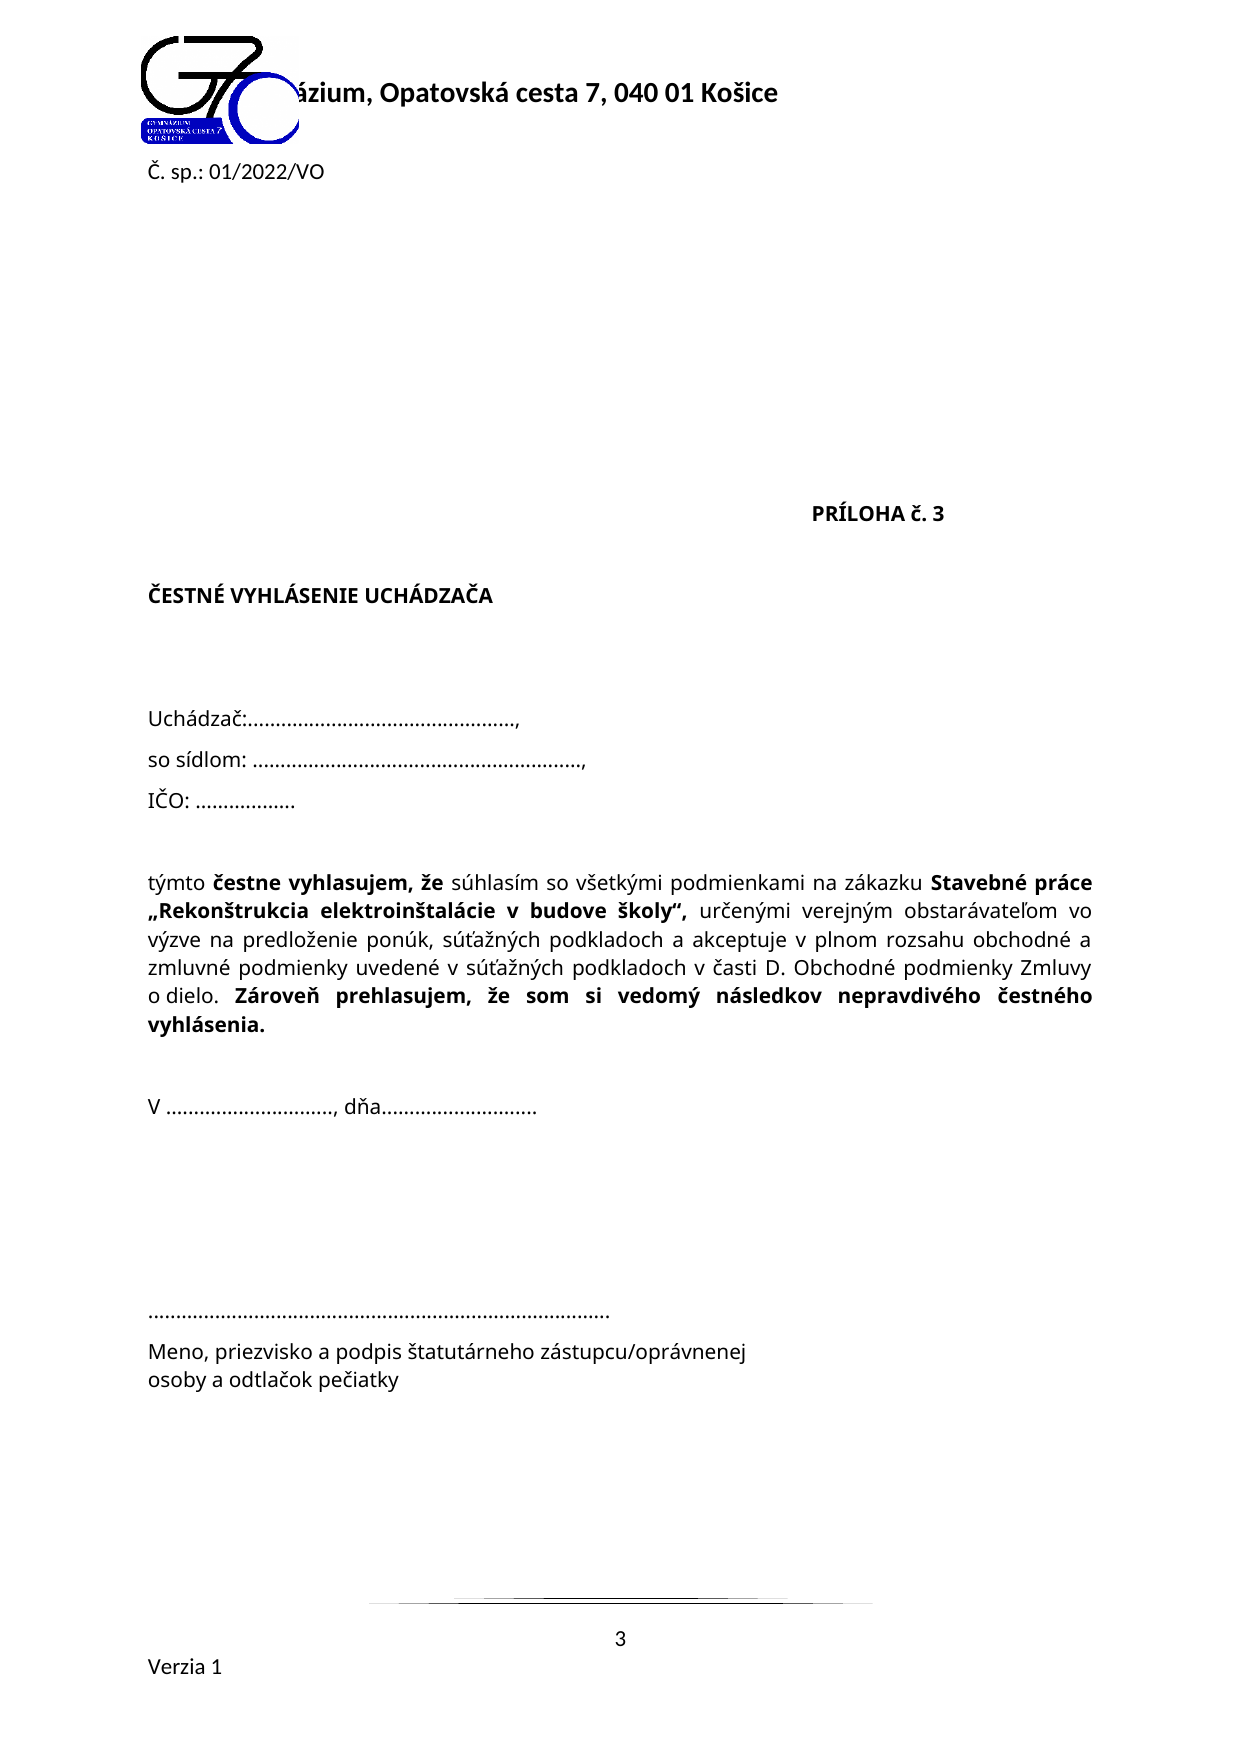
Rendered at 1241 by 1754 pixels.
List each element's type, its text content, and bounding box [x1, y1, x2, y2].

text Meno, priezvisko a podpis štatutárneho zástupcu/oprávnenej [148, 1337, 1093, 1366]
text so sídlom: ..........................................................., [148, 745, 1093, 773]
text týmto čestne vyhlasujem, že súhlasím so všetkými podmienkami na zákazku Stavebné práce „Rekonštrukcia elektroinštalácie v budove školy“, určenými verejným obstarávateľom vo výzve na predloženie ponúk, súťažných podkladoch a akceptuje v plnom rozsahu obchodné a zmluvné podmienky uvedené v súťažných podkladoch v časti D. Obchodné podmienky Zmluvy o dielo. Zároveň prehlasujem, že som si vedomý následkov nepravdivého čestného vyhlásenia. [148, 868, 1093, 1038]
text ................................................................................... [148, 1296, 1093, 1325]
text ČESTNÉ VYHLÁSENIE UCHÁDZAČA [148, 581, 1093, 610]
picture [139, 36, 299, 143]
text V .............................., dňa............................ [148, 1092, 1093, 1120]
text osoby a odtlačok pečiatky [148, 1366, 1093, 1394]
text Uchádzač:................................................, [148, 704, 1093, 733]
text IČO: .................. [148, 786, 1093, 814]
text PRÍLOHA č. 3 [738, 499, 1093, 528]
